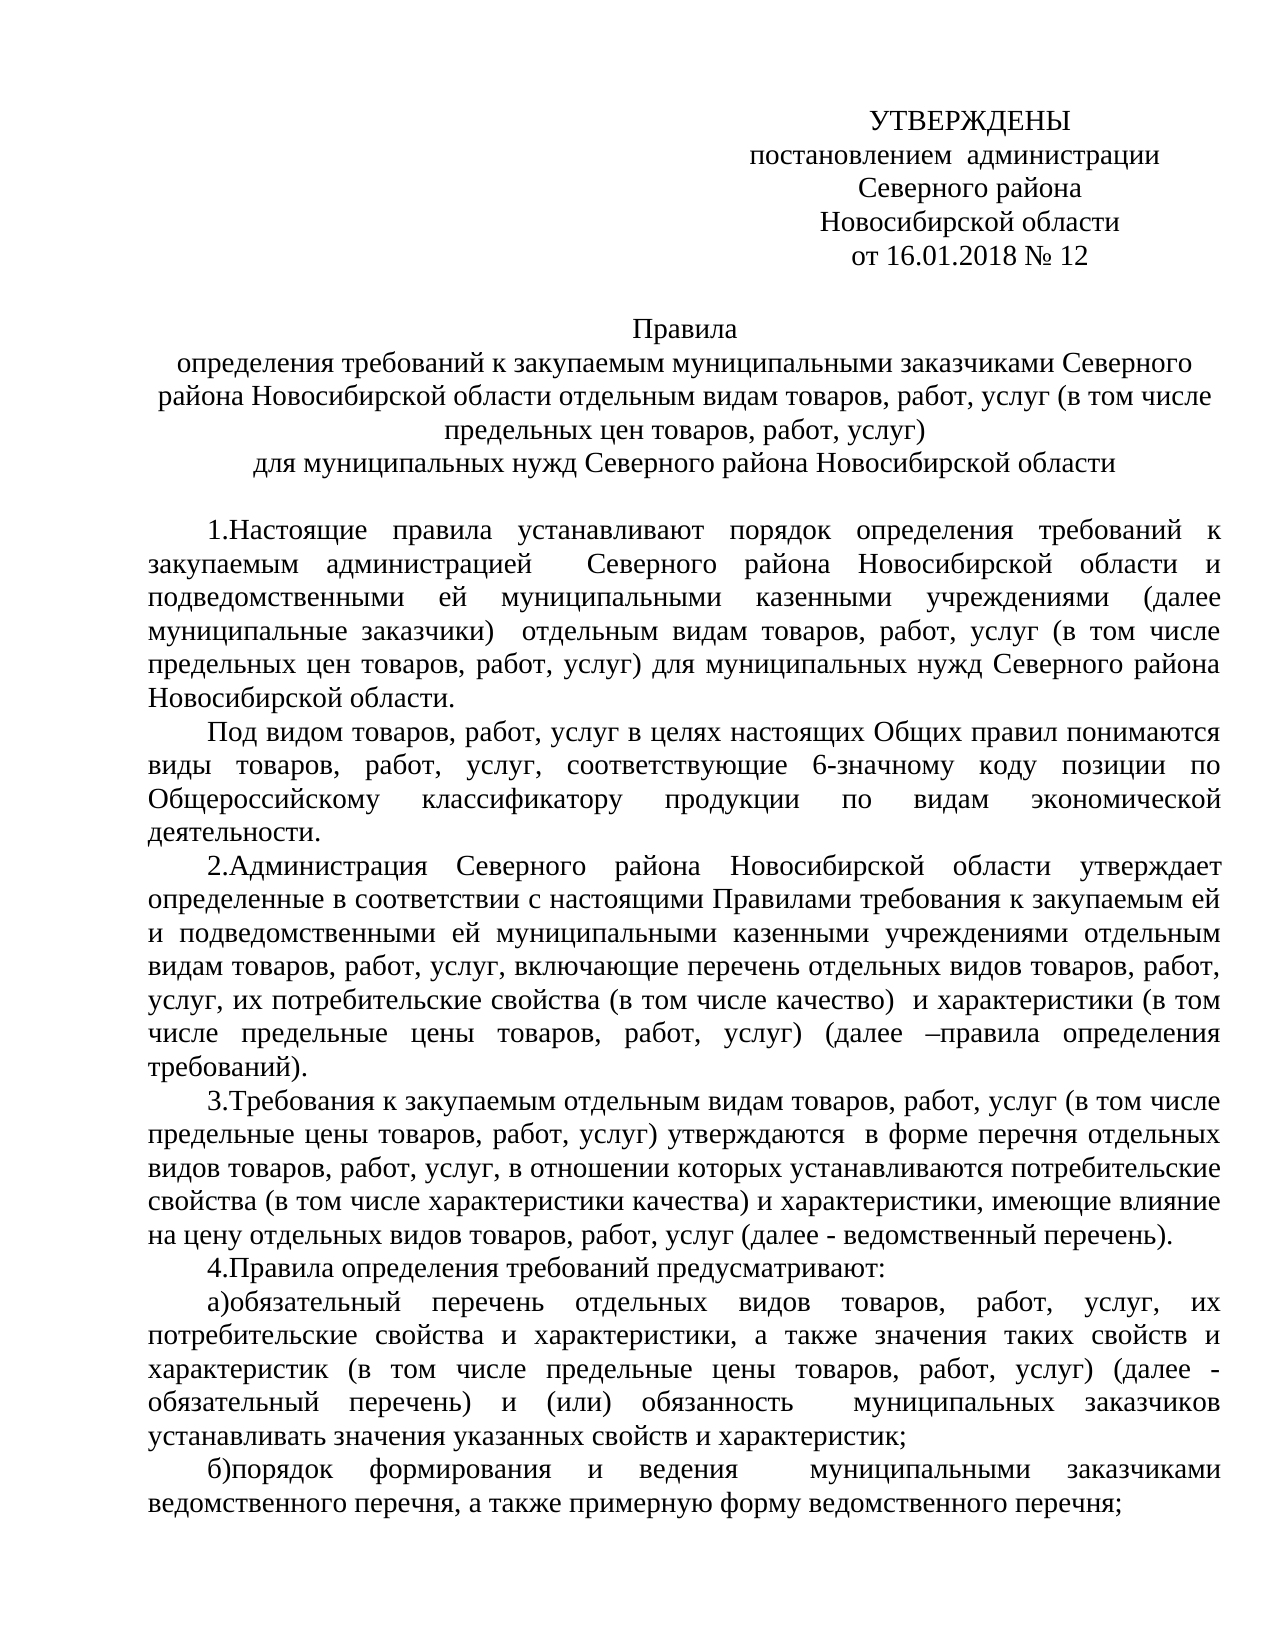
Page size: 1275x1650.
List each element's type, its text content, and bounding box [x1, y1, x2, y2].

text 1.Настоящие правила устанавливают порядок определения требований к закупаемым администрацией Северного района Новосибирской области и подведомственными ей муниципальными казенными учреждениями (далее муниципальные заказчики) отдельным видам товаров, работ, услуг (в том числе предельных цен товаров, работ, услуг) для муниципальных нужд Северного района Новосибирской области. [148, 512, 1222, 714]
text 2.Администрация Северного района Новосибирской области утверждает определенные в соответствии с настоящими Правилами требования к закупаемым ей и подведомственными ей муниципальными казенными учреждениями отдельным видам товаров, работ, услуг, включающие перечень отдельных видов товаров, работ, услуг, их потребительские свойства (в том числе качество) и характеристики (в том числе предельные цены товаров, работ, услуг) (далее –правила определения требований). [148, 848, 1222, 1083]
text УТВЕРЖДЕНЫ постановлением администрации [620, 103, 1216, 171]
text от 16.01.2018 № 12 [620, 238, 1216, 271]
text б)порядок формирования и ведения муниципальными заказчиками ведомственного перечня, а также примерную форму ведомственного перечня; [148, 1452, 1222, 1519]
text 3.Требования к закупаемым отдельным видам товаров, работ, услуг (в том числе предельные цены товаров, работ, услуг) утверждаются в форме перечня отдельных видов товаров, работ, услуг, в отношении которых устанавливаются потребительские свойства (в том числе характеристики качества) и характеристики, имеющие влияние на цену отдельных видов товаров, работ, услуг (далее - ведомственный перечень). [148, 1083, 1222, 1250]
text а)обязательный перечень отдельных видов товаров, работ, услуг, их потребительские свойства и характеристики, а также значения таких свойств и характеристик (в том числе предельные цены товаров, работ, услуг) (далее - обязательный перечень) и (или) обязанность муниципальных заказчиков устанавливать значения указанных свойств и характеристик; [148, 1284, 1222, 1452]
text определения требований к закупаемым муниципальными заказчиками Северного района Новосибирской области отдельным видам товаров, работ, услуг (в том числе предельных цен товаров, работ, услуг) [148, 345, 1222, 445]
text Новосибирской области [620, 204, 1216, 238]
text 4.Правила определения требований предусматривают: [148, 1250, 1222, 1284]
text Северного района [620, 171, 1216, 204]
text для муниципальных нужд Северного района Новосибирской области [148, 445, 1222, 479]
text Под видом товаров, работ, услуг в целях настоящих Общих правил понимаются виды товаров, работ, услуг, соответствующие 6-значному коду позиции по Общероссийскому классификатору продукции по видам экономической деятельности. [148, 714, 1222, 848]
text Правила [148, 311, 1222, 345]
